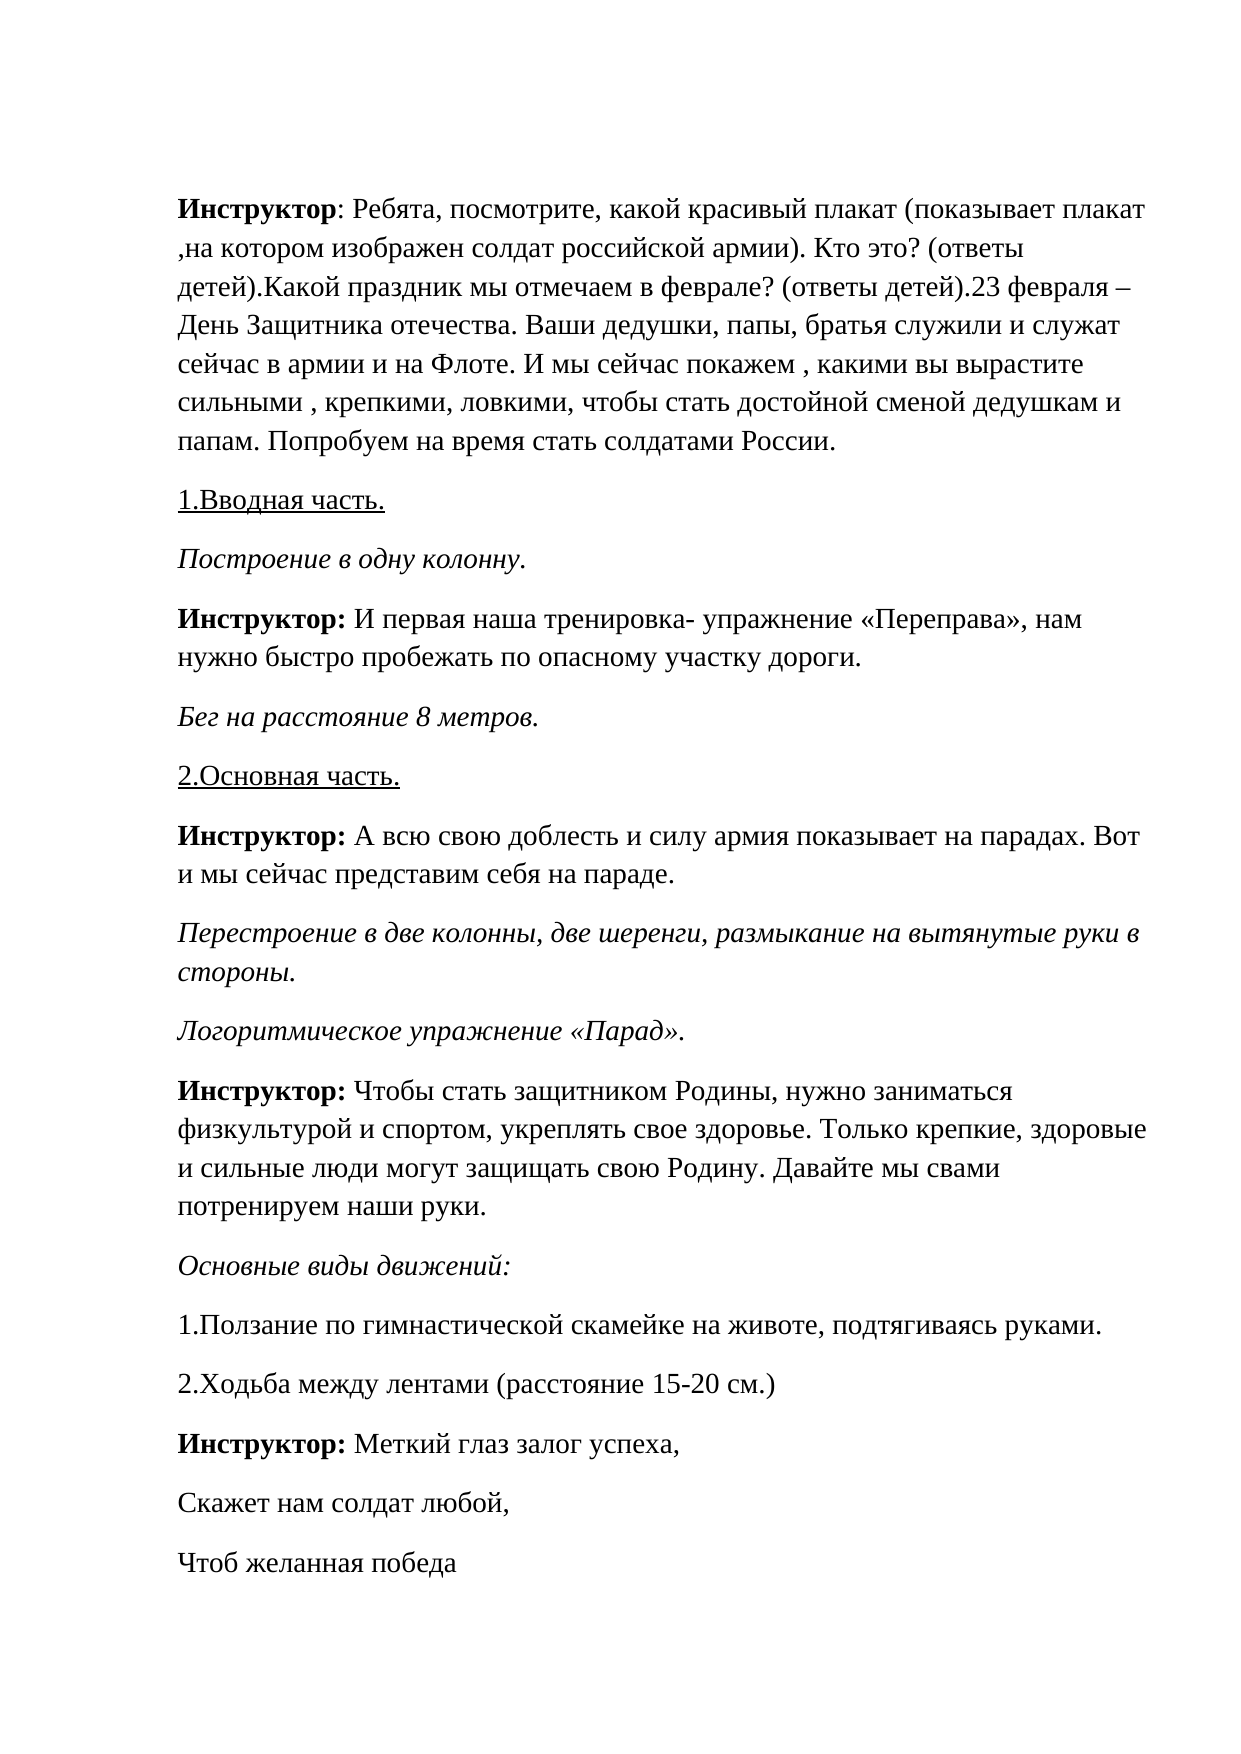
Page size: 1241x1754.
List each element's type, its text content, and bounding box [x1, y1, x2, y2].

text 1.Ползание по гимнастической скамейке на животе, подтягиваясь руками. [177, 1307, 1152, 1341]
text Построение в одну колонну. [177, 542, 1152, 575]
text 2.Ходьба между лентами (расстояние 15-20 см.) [177, 1367, 1152, 1400]
text Перестроение в две колонны, две шеренги, размыкание на вытянутые руки в стороны. [177, 916, 1152, 988]
text Инструктор: Ребята, посмотрите, какой красивый плакат (показывает плакат ,на котором изображен солдат российской армии). Кто это? (ответы детей).Какой праздник мы отмечаем в феврале? (ответы детей).23 февраля –День Защитника отечества. Ваши дедушки, папы, братья служили и служат сейчас в армии и на Флоте. И мы сейчас покажем , какими вы вырастите сильными , крепкими, ловкими, чтобы стать достойной сменой дедушкам и папам. Попробуем на время стать солдатами России. [177, 192, 1152, 456]
text 2.Основная часть. [177, 758, 1152, 792]
text Логоритмическое упражнение «Парад». [177, 1013, 1152, 1047]
text Скажет нам солдат любой, [177, 1485, 1152, 1519]
text Инструктор: И первая наша тренировка- упражнение «Переправа», нам нужно быстро пробежать по опасному участку дороги. [177, 601, 1152, 673]
text Чтоб желанная победа [177, 1545, 1152, 1578]
text Инструктор: Чтобы стать защитником Родины, нужно заниматься физкультурой и спортом, укреплять свое здоровье. Только крепкие, здоровые и сильные люди могут защищать свою Родину. Давайте мы свами потренируем наши руки. [177, 1073, 1152, 1222]
text 1.Вводная часть. [177, 482, 1152, 516]
text Инструктор: Меткий глаз залог успеха, [177, 1426, 1152, 1459]
text Основные виды движений: [177, 1248, 1152, 1281]
text Бег на расстояние 8 метров. [177, 699, 1152, 732]
text Инструктор: А всю свою доблесть и силу армия показывает на парадах. Вот и мы сейчас представим себя на параде. [177, 818, 1152, 890]
